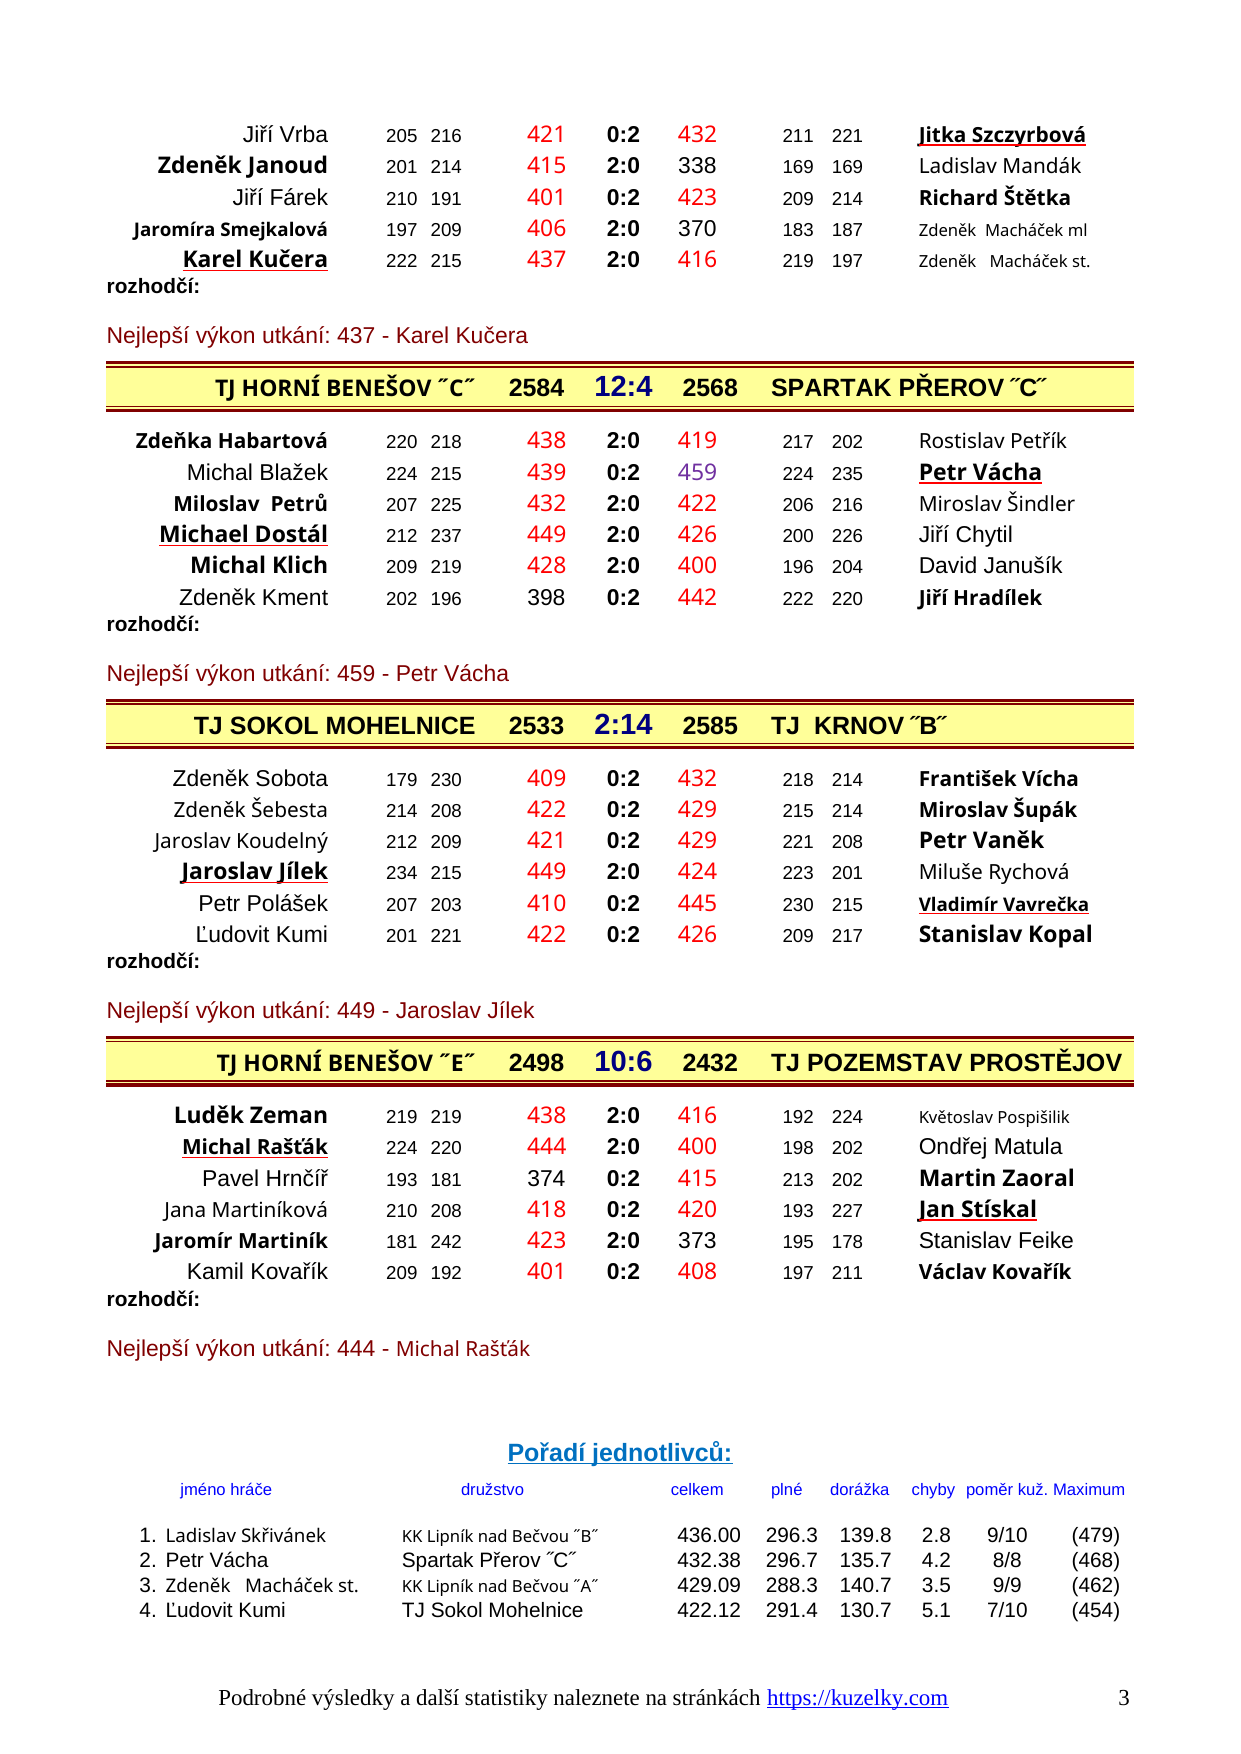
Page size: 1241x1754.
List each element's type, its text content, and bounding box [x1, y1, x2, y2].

text Luděk Zeman 219 219 438 2:0 416 192 224 Květoslav Pospišilik [106, 1099, 1134, 1130]
text TJ Horní Benešov ˝E˝ 2498 10:6 2432 TJ Pozemstav Prostějov [106, 1042, 1134, 1080]
text Petr Polášek 207 203 410 0:2 445 230 215 Vladimír Vavrečka [106, 886, 1134, 918]
text Michael Dostál 212 237 449 2:0 426 200 226 Jiří Chytil [106, 518, 1134, 549]
text Nejlepší výkon utkání: 444 - Michal Rašťák [106, 1334, 1134, 1363]
text rozhodčí: [106, 612, 1134, 636]
text TJ Horní Benešov ˝C˝ 2584 12:4 2568 Spartak Přerov ˝C˝ [106, 368, 1134, 406]
text 2. Petr Vácha Spartak Přerov ˝C˝ 432.38 296.7 135.7 4.2 8/8 (468) [106, 1548, 1134, 1572]
text Jaroslav Jílek 234 215 449 2:0 424 223 201 Miluše Rychová [106, 855, 1134, 886]
text Karel Kučera 222 215 437 2:0 416 219 197 Zdeněk Macháček st. [106, 243, 1134, 274]
text jméno hráče družstvo celkem plné dorážka chyby poměr kuž. Maximum [106, 1479, 1134, 1499]
text Michal Blažek 224 215 439 0:2 459 224 235 Petr Vácha [106, 456, 1134, 487]
text Michal Rašťák 224 220 444 2:0 400 198 202 Ondřej Matula [106, 1130, 1134, 1162]
text Pavel Hrnčíř 193 181 374 0:2 415 213 202 Martin Zaoral [106, 1162, 1134, 1193]
text rozhodčí: [106, 274, 1134, 298]
text Miloslav Petrů 207 225 432 2:0 422 206 216 Miroslav Šindler [106, 487, 1134, 518]
text Zdeněk Sobota 179 230 409 0:2 432 218 214 František Vícha [106, 761, 1134, 793]
text Zdeňka Habartová 220 218 438 2:0 419 217 202 Rostislav Petřík [106, 424, 1134, 456]
text rozhodčí: [106, 1287, 1134, 1311]
text Nejlepší výkon utkání: 449 - Jaroslav Jílek [106, 997, 1134, 1023]
text Nejlepší výkon utkání: 459 - Petr Vácha [106, 660, 1134, 686]
text 4. Ľudovit Kumi TJ Sokol Mohelnice 422.12 291.4 130.7 5.1 7/10 (454) [106, 1598, 1134, 1622]
text Jiří Fárek 210 191 401 0:2 423 209 214 Richard Štětka [106, 181, 1134, 212]
text Michal Klich 209 219 428 2:0 400 196 204 David Janušík [106, 549, 1134, 581]
text Jaroslav Koudelný 212 209 421 0:2 429 221 208 Petr Vaněk [106, 824, 1134, 855]
text Ľudovit Kumi 201 221 422 0:2 426 209 217 Stanislav Kopal [106, 918, 1134, 949]
text Zdeněk Kment 202 196 398 0:2 442 222 220 Jiří Hradílek [106, 581, 1134, 612]
text Kamil Kovařík 209 192 401 0:2 408 197 211 Václav Kovařík [106, 1255, 1134, 1287]
text 1. Ladislav Skřivánek KK Lipník nad Bečvou ˝B˝ 436.00 296.3 139.8 2.8 9/10 (479) [106, 1523, 1134, 1548]
text Jaromír Martiník 181 242 423 2:0 373 195 178 Stanislav Feike [106, 1224, 1134, 1255]
text 3. Zdeněk Macháček st. KK Lipník nad Bečvou ˝A˝ 429.09 288.3 140.7 3.5 9/9 (462) [106, 1572, 1134, 1598]
text Zdeněk Šebesta 214 208 422 0:2 429 215 214 Miroslav Šupák [106, 793, 1134, 824]
text Jana Martiníková 210 208 418 0:2 420 193 227 Jan Stískal [106, 1193, 1134, 1224]
text Nejlepší výkon utkání: 437 - Karel Kučera [106, 322, 1134, 349]
text Jiří Vrba 205 216 421 0:2 432 211 221 Jitka Szczyrbová [106, 118, 1134, 149]
text rozhodčí: [106, 949, 1134, 973]
text Zdeněk Janoud 201 214 415 2:0 338 169 169 Ladislav Mandák [106, 149, 1134, 181]
text Pořadí jednotlivců: [94, 1438, 1145, 1467]
text Jaromíra Smejkalová 197 209 406 2:0 370 183 187 Zdeněk Macháček ml [106, 212, 1134, 243]
text TJ Sokol Mohelnice 2533 2:14 2585 TJ Krnov ˝B˝ [106, 705, 1134, 743]
